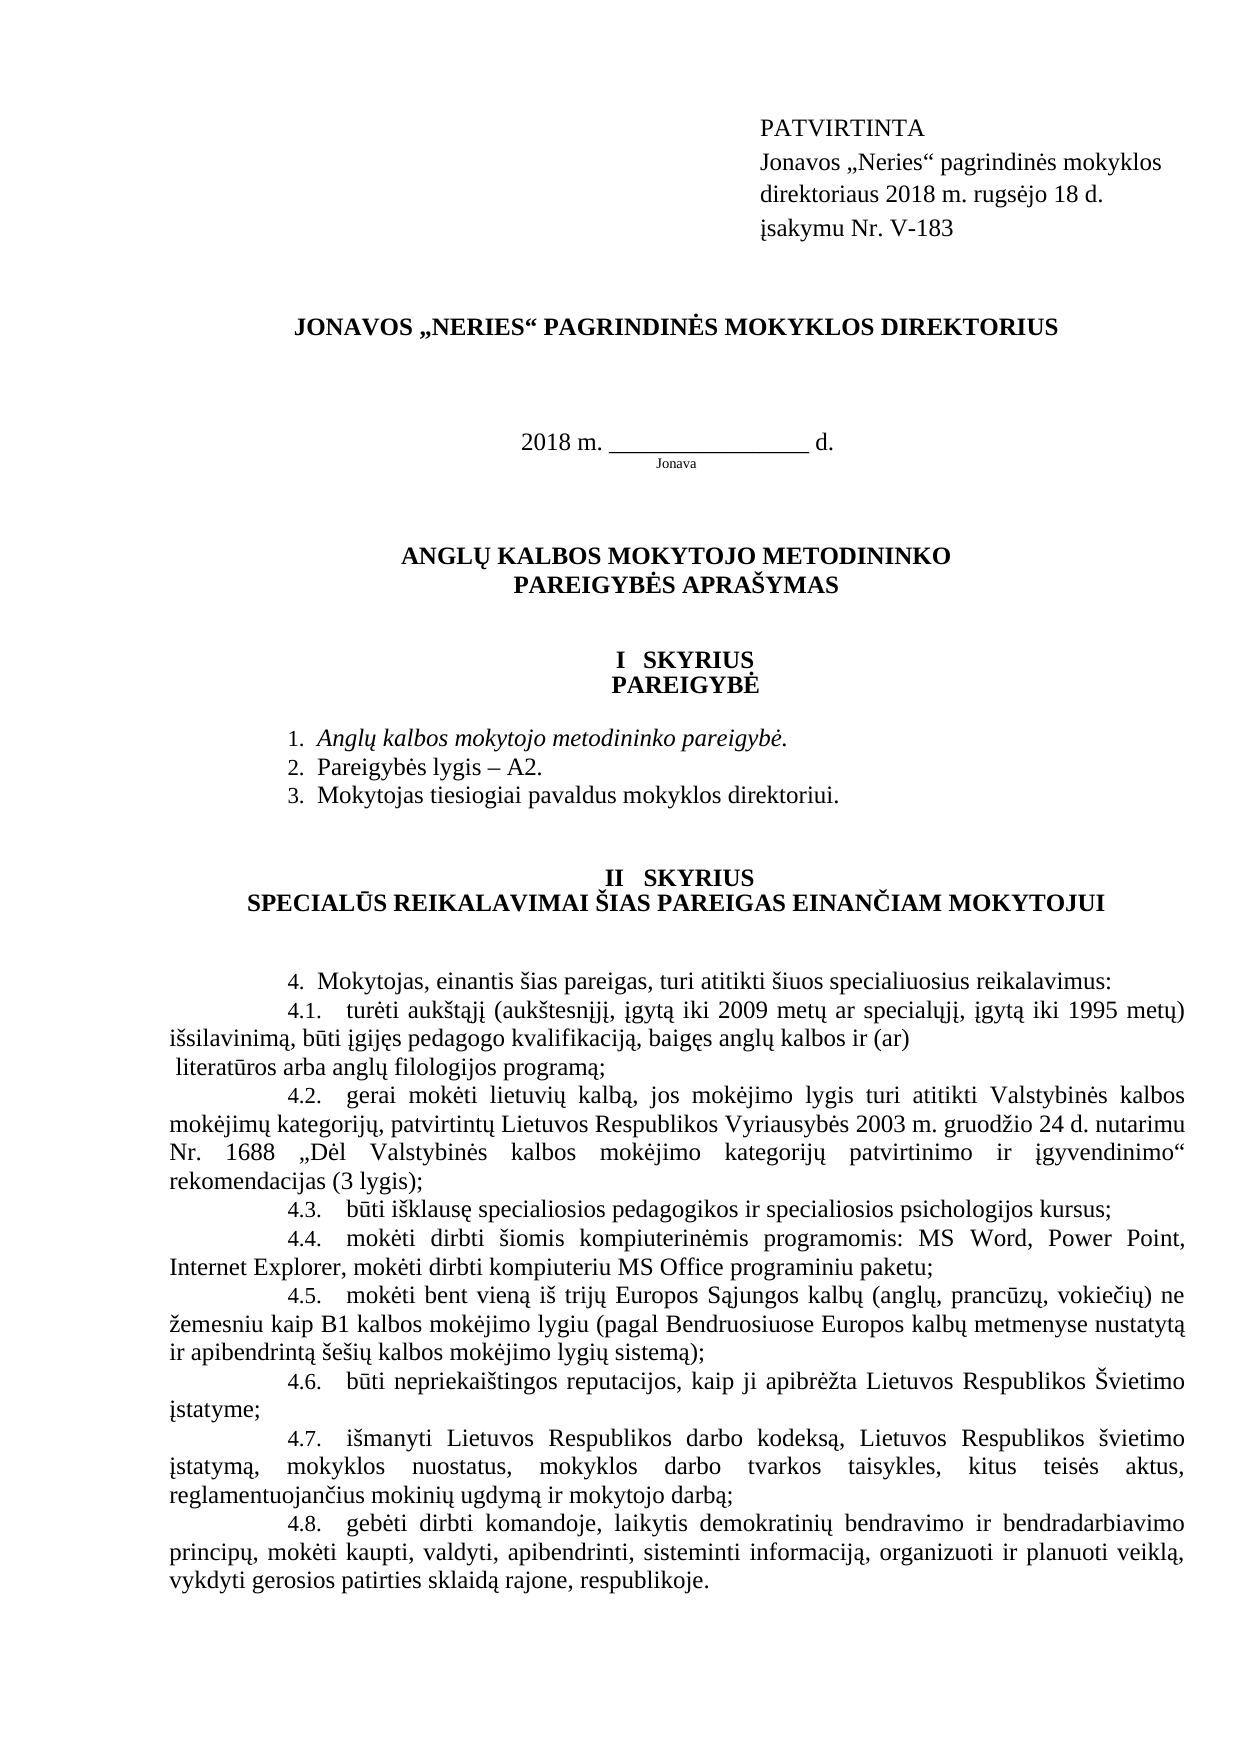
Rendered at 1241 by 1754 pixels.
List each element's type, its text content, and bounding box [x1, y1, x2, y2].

subtitle PAREIGYBĖS APRAŠYMAS [169, 570, 1183, 599]
subtitle PAREIGYBĖ [169, 674, 1183, 699]
subtitle SKYRIUS [604, 867, 1186, 892]
list gerai mokėti lietuvių kalbą, jos mokėjimo lygis turi atitikti Valstybinės kalbos mokėjimų kategorijų, patvirtintų Lietuvos Respublikos Vyriausybės 2003 m. gruodžio 24 d. nutarimu Nr. 1688 „Dėl Valstybinės kalbos mokėjimo kategorijų patvirtinimo ir įgyvendinimo“ rekomendacijas (3 lygis); [169, 1081, 1186, 1195]
subtitle SPECIALŪS REIKALAVIMAI ŠIAS PAREIGAS EINANČIAM MOKYTOJUI [169, 892, 1183, 917]
subtitle ANGLŲ KALBOS MOKYTOJO METODININKO [169, 541, 1183, 570]
subtitle direktoriaus 2018 m. rugsėjo 18 d. [169, 177, 1183, 209]
list turėti aukštąjį (aukštesnįjį, įgytą iki 2009 metų ar specialųjį, įgytą iki 1995 metų) išsilavinimą, būti įgijęs pedagogo kvalifikaciją, baigęs anglų kalbos ir (ar) literatūros arba anglų filologijos programą; [169, 995, 1186, 1081]
subtitle PATVIRTINTA [169, 111, 1183, 143]
subtitle Jonavos „Neries“ pagrindinės mokyklos [169, 143, 1183, 177]
list gebėti dirbti komandoje, laikytis demokratinių bendravimo ir bendradarbiavimo principų, mokėti kaupti, valdyti, apibendrinti, sisteminti informaciją, organizuoti ir planuoti veiklą, vykdyti gerosios patirties sklaidą rajone, respublikoje. [169, 1509, 1186, 1594]
list mokėti bent vieną iš trijų Europos Sąjungos kalbų (anglų, prancūzų, vokiečių) ne žemesniu kaip B1 kalbos mokėjimo lygiu (pagal Bendruosiuose Europos kalbų metmenyse nustatytą ir apibendrintą šešių kalbos mokėjimo lygių sistemą); [169, 1281, 1186, 1366]
subtitle įsakymu Nr. V-183 [169, 209, 1183, 243]
list Anglų kalbos mokytojo metodininko pareigybė. [169, 724, 1186, 752]
list Mokytojas tiesiogiai pavaldus mokyklos direktoriui. [169, 781, 1186, 809]
text 2018 m. ________________ d. [169, 427, 1186, 456]
list mokėti dirbti šiomis kompiuterinėmis programomis: MS Word, Power Point, Internet Explorer, mokėti dirbti kompiuteriu MS Office programiniu paketu; [169, 1223, 1186, 1281]
list išmanyti Lietuvos Respublikos darbo kodeksą, Lietuvos Respublikos švietimo įstatymą, mokyklos nuostatus, mokyklos darbo tvarkos taisykles, kitus teisės aktus, reglamentuojančius mokinių ugdymą ir mokytojo darbą; [169, 1423, 1186, 1509]
list Pareigybės lygis – A2. [169, 752, 1186, 781]
subtitle JONAVOS „NERIES“ PAGRINDINĖS MOKYKLOS DIREKTORIUS [169, 309, 1183, 342]
text Jonava [169, 456, 1183, 484]
subtitle SKYRIUS [184, 649, 1186, 674]
list Mokytojas, einantis šias pareigas, turi atitikti šiuos specialiuosius reikalavimus: [169, 967, 1186, 995]
list būti nepriekaištingos reputacijos, kaip ji apibrėžta Lietuvos Respublikos Švietimo įstatyme; [169, 1366, 1186, 1423]
list būti išklausę specialiosios pedagogikos ir specialiosios psichologijos kursus; [169, 1195, 1186, 1223]
